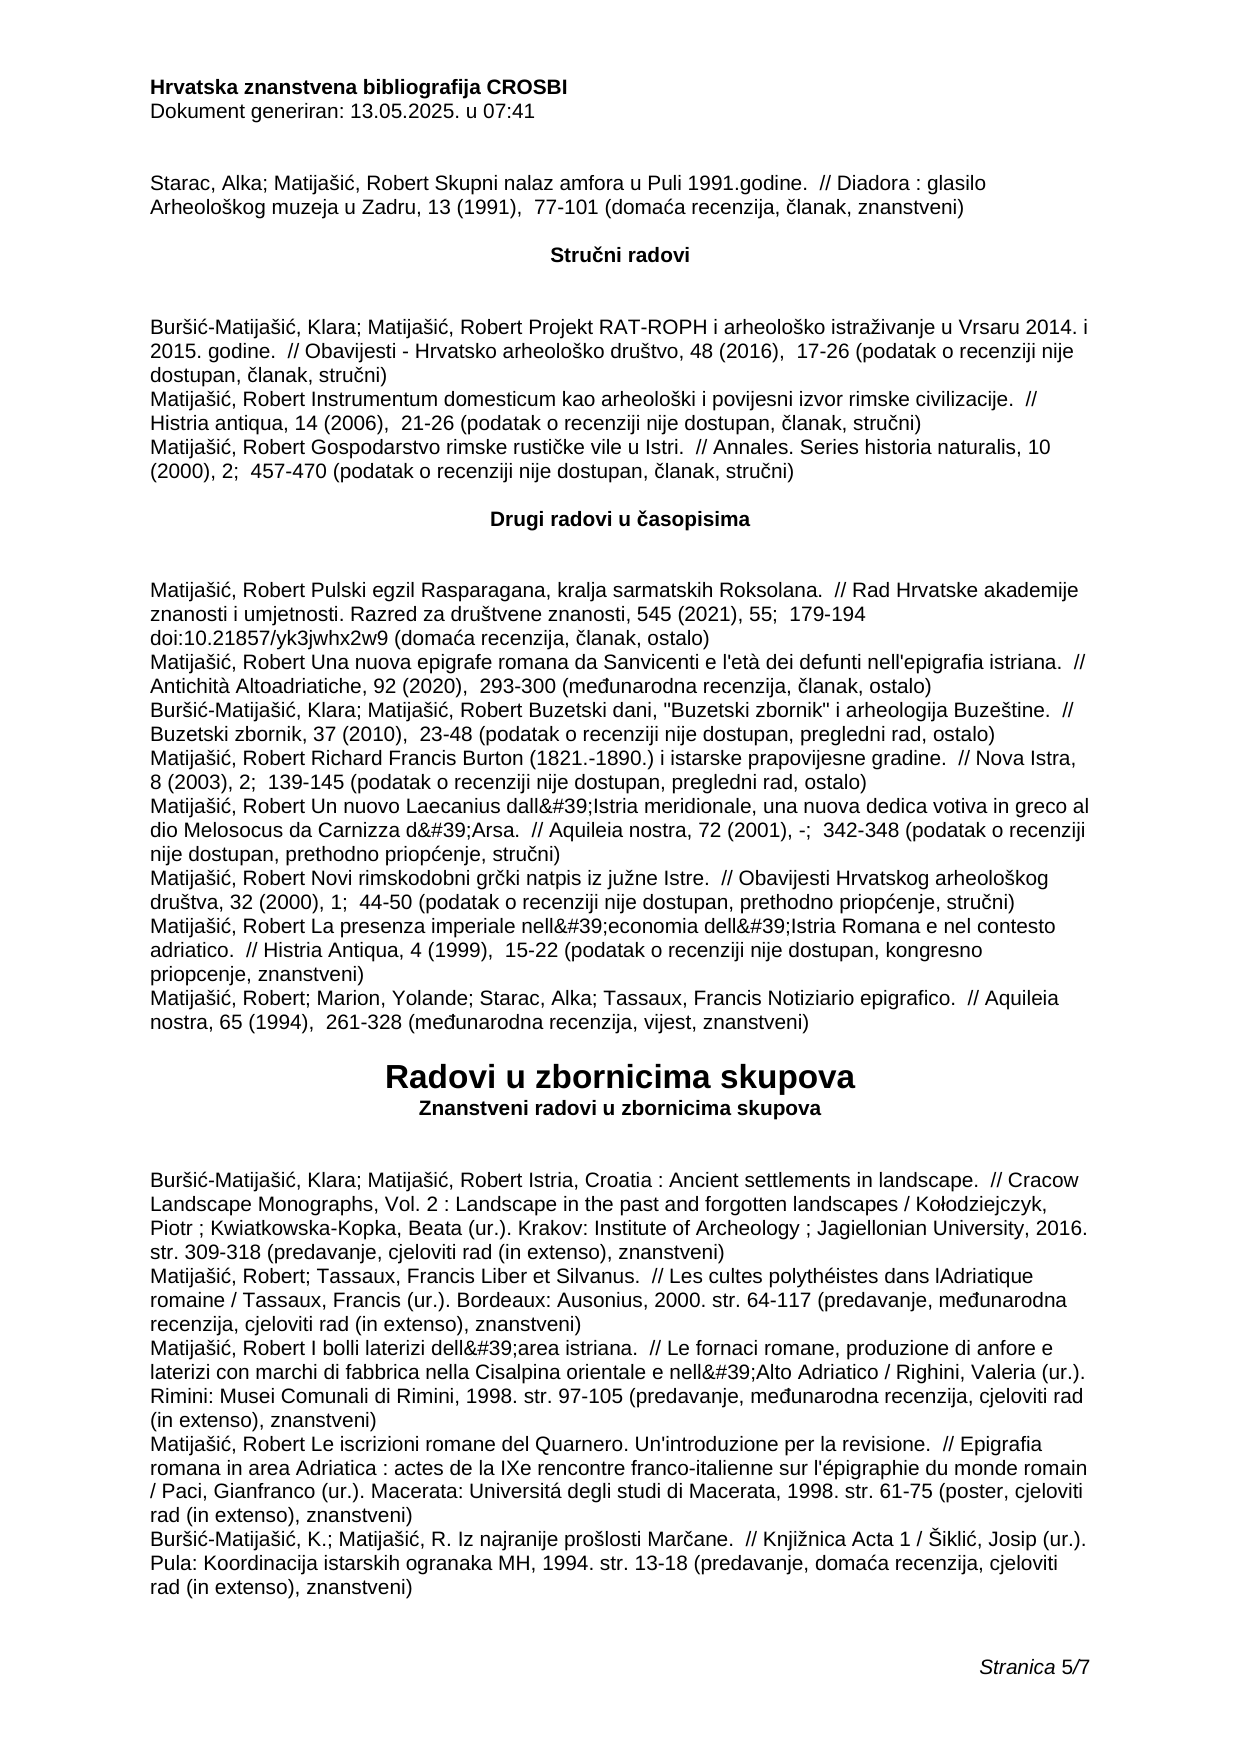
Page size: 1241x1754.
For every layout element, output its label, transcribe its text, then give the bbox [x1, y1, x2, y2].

subtitle Drugi radovi u časopisima [150, 506, 1090, 530]
text Matijašić, Robert [150, 1336, 1090, 1431]
text Starac, Alka; Matijašić, Robert [150, 171, 1090, 219]
subtitle Radovi u zbornicima skupova [150, 1057, 1090, 1096]
text Matijašić, Robert [150, 866, 1090, 914]
text Buršić-Matijašić, K.; Matijašić, R. [150, 1527, 1090, 1599]
text Matijašić, Robert [150, 1431, 1090, 1527]
text Matijašić, Robert; Marion, Yolande; Starac, Alka; Tassaux, Francis [150, 986, 1090, 1033]
subtitle Znanstveni radovi u zbornicima skupova [150, 1096, 1090, 1120]
text Matijašić, Robert [150, 650, 1090, 698]
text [150, 315, 1090, 387]
text Matijašić, Robert [150, 746, 1090, 794]
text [150, 1168, 1090, 1264]
text Matijašić, Robert [150, 914, 1090, 986]
subtitle Stručni radovi [150, 243, 1090, 267]
text Matijašić, Robert [150, 794, 1090, 866]
text Buršić-Matijašić, Klara; Matijašić, Robert [150, 698, 1090, 746]
text Matijašić, Robert [150, 387, 1090, 434]
text Matijašić, Robert [150, 578, 1090, 650]
text Matijašić, Robert; Tassaux, Francis [150, 1264, 1090, 1336]
text Matijašić, Robert [150, 434, 1090, 482]
